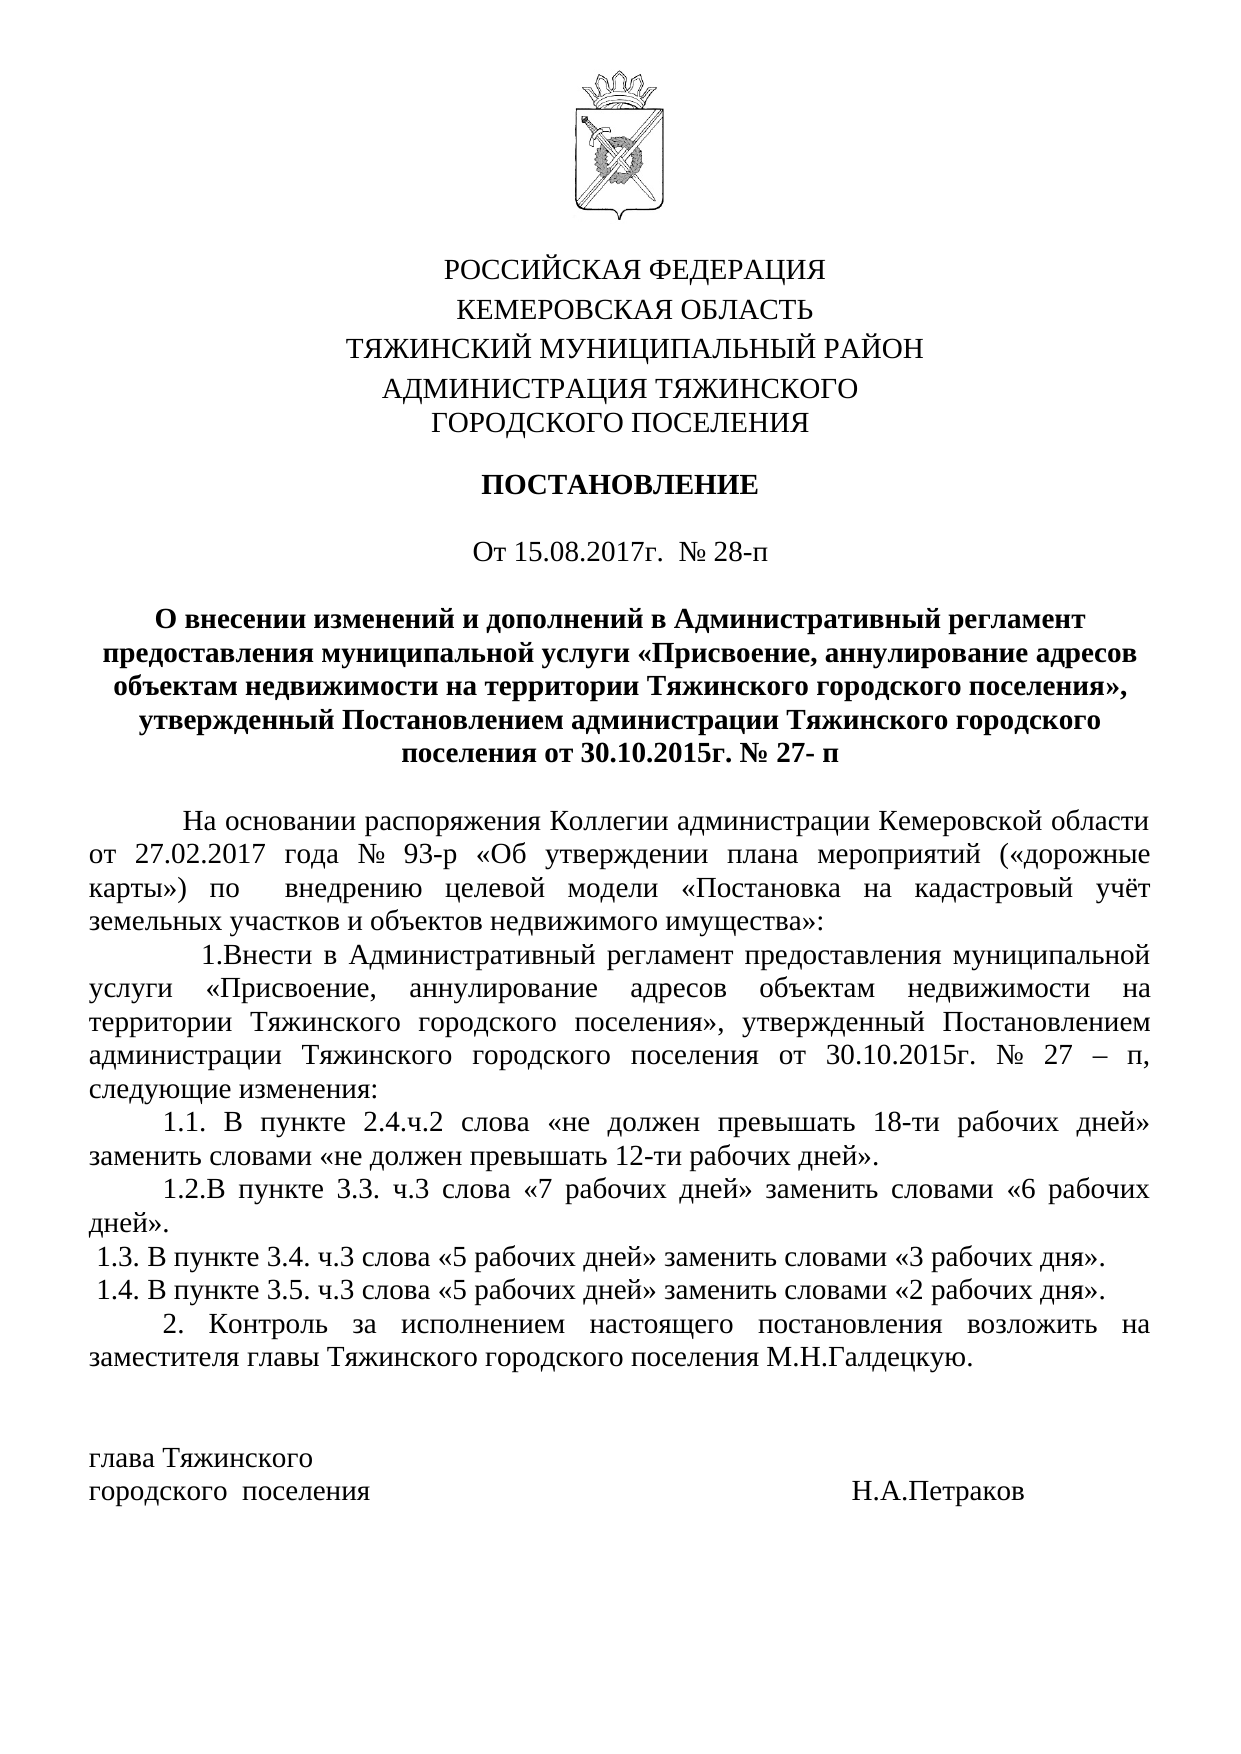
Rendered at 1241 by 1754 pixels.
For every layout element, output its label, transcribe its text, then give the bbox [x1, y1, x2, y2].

text Тяжинский муниципальный район [59, 332, 1152, 365]
text администрация Тяжинского [89, 371, 1152, 405]
text городского поселения [89, 405, 1152, 438]
text глава Тяжинского [89, 1440, 1152, 1473]
text 1.2.В пункте 3.3. ч.3 слова «7 рабочих дней» заменить словами «6 рабочих дней». [89, 1172, 1152, 1239]
text ПОСТАНОВЛЕНИЕ [89, 467, 1152, 501]
text 1.Внести в Административный регламент предоставления муниципальной услуги «Присвоение, аннулирование адресов объектам недвижимости на территории Тяжинского городского поселения», утвержденный Постановлением администрации Тяжинского городского поселения от 30.10.2015г. № 27 – п, следующие изменения: [89, 937, 1152, 1104]
text 2. Контроль за исполнением настоящего постановления возложить на заместителя главы Тяжинского городского поселения М.Н.Галдецкую. [89, 1306, 1152, 1373]
text О внесении изменений и дополнений в Административный регламент предоставления муниципальной услуги «Присвоение, аннулирование адресов объектам недвижимости на территории Тяжинского городского поселения», утвержденный Постановлением администрации Тяжинского городского поселения от 30.10.2015г. № 27- п [89, 601, 1152, 769]
text городского поселения Н.А.Петраков [89, 1473, 1152, 1507]
text РОССИЙСКАЯ ФЕДЕРАЦИЯ [59, 252, 1152, 286]
text 1.1. В пункте 2.4.ч.2 слова «не должен превышать 18-ти рабочих дней» заменить словами «не должен превышать 12-ти рабочих дней». [89, 1104, 1152, 1172]
text 1.4. В пункте 3.5. ч.3 слова «5 рабочих дней» заменить словами «2 рабочих дня». [89, 1272, 1152, 1306]
picture [544, 59, 696, 224]
text Кемеровская область [59, 292, 1152, 325]
text На основании распоряжения Коллегии администрации Кемеровской области от 27.02.2017 года № 93-р «Об утверждении плана мероприятий («дорожные карты») по внедрению целевой модели «Постановка на кадастровый учёт земельных участков и объектов недвижимого имущества»: [89, 803, 1152, 937]
text От 15.08.2017г. № 28-п [89, 534, 1152, 568]
text 1.3. В пункте 3.4. ч.3 слова «5 рабочих дней» заменить словами «3 рабочих дня». [89, 1239, 1152, 1272]
